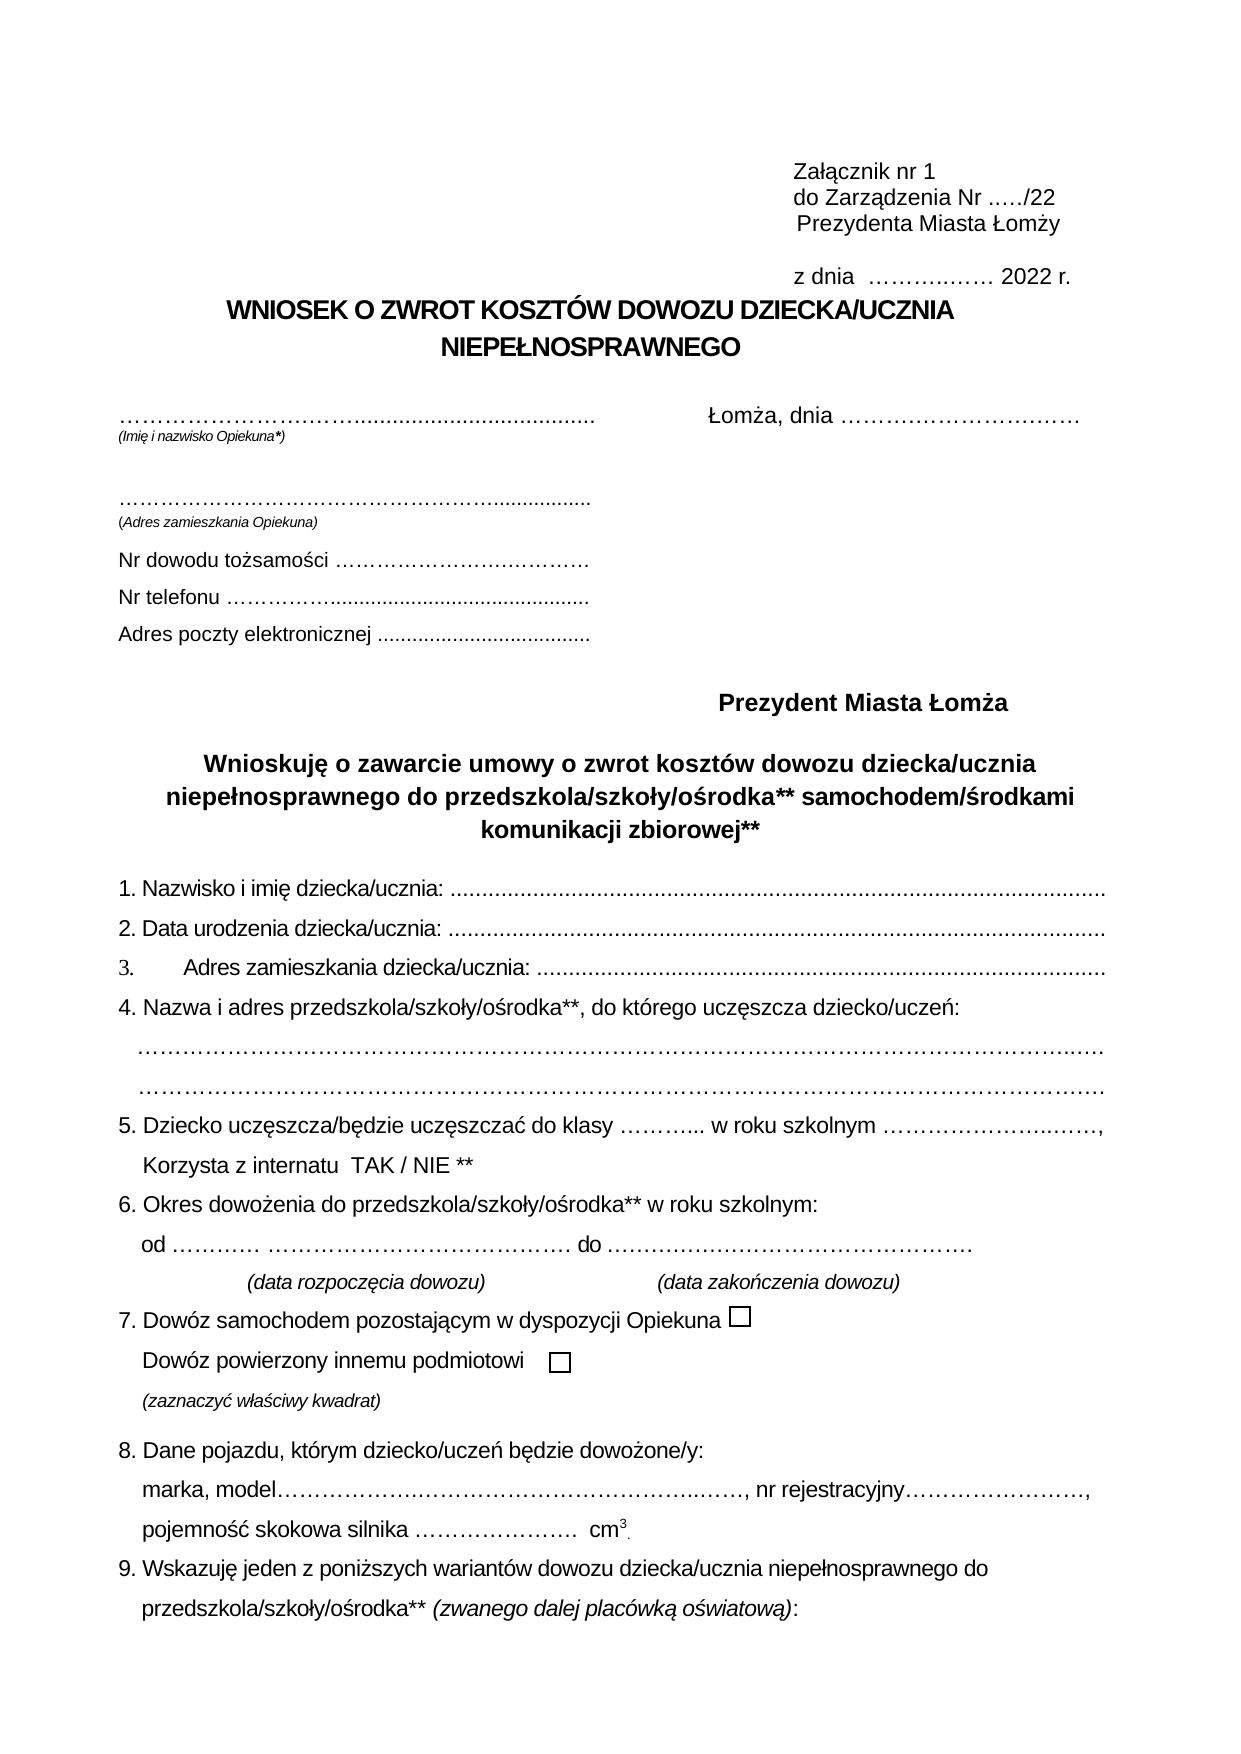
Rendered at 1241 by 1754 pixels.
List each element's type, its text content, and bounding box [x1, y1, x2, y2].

text (Imię i nazwisko Opiekuna*) [118, 428, 1122, 457]
text 4. Nazwa i adres przedszkola/szkoły/ośrodka**, do którego uczęszcza dziecko/uczeń: ……………………………………………………………………………………………………………..…. [118, 994, 1120, 1060]
list Adres zamieszkania dziecka/ucznia: [118, 954, 1122, 981]
text 1. Nazwisko i imię dziecka/ucznia: [118, 875, 1122, 902]
text Adres poczty elektronicznej ..................................... [118, 622, 1122, 646]
text Nr telefonu ……………............................................. [118, 585, 1122, 609]
text (zaznaczyć właściwy kwadrat) [118, 1386, 1122, 1413]
text 8. Dane pojazdu, którym dziecko/uczeń będzie dowożone/y: marka, model……………….………………………………..……, nr rejestracyjny……………………, pojemność skokowa silnika …………………. cm3. 9. Wskazuję jeden z poniższych wariantów dowozu dziecka/ucznia niepełnosprawnego do przedszkola/szkoły/ośrodka** (zwanego dalej placówką oświatową): [118, 1437, 1122, 1621]
text Prezydenta Miasta Łomży z dnia ………..…… 2022 r. [118, 210, 1122, 289]
text …………………………………………………………………………………………………………….… 5. Dziecko uczęszcza/będzie uczęszczać do klasy ………... w roku szkolnym …………………..……, Korzysta z internatu TAK / NIE ** 6. Okres dowożenia do przedszkola/szkoły/ośrodka** w roku szkolnym: od ………… …………………………………. do …………………………………………. [118, 1073, 1120, 1257]
text Nr dowodu tożsamości …………………….………… [118, 548, 1122, 572]
text WNIOSEK O ZWROT KOSZTÓW DOWOZU DZIECKA/UCZNIA NIEPEŁNOSPRAWNEGO [118, 289, 1063, 402]
text (data rozpoczęcia dowozu) (data zakończenia dowozu) 7. Dowóz samochodem pozostającym w dyspozycji Opiekuna [118, 1270, 1122, 1334]
text 2. Data urodzenia dziecka/ucznia: [118, 915, 1122, 941]
text ………………………………………………................. (Adres zamieszkania Opiekuna) [118, 486, 1122, 543]
text …………………….……...................................... Łomża, dnia ……….…………….…… [118, 402, 1122, 428]
text Załącznik nr 1 do Zarządzenia Nr ..…/22 [793, 158, 1063, 210]
text Wnioskuję o zawarcie umowy o zwrot kosztów dowozu dziecka/ucznia niepełnosprawnego do przedszkola/szkoły/ośrodka** samochodem/środkami komunikacji zbiorowej** [118, 749, 1122, 872]
text Prezydent Miasta Łomża [718, 688, 1122, 745]
text Dowóz powierzony innemu podmiotowi [118, 1347, 1122, 1373]
